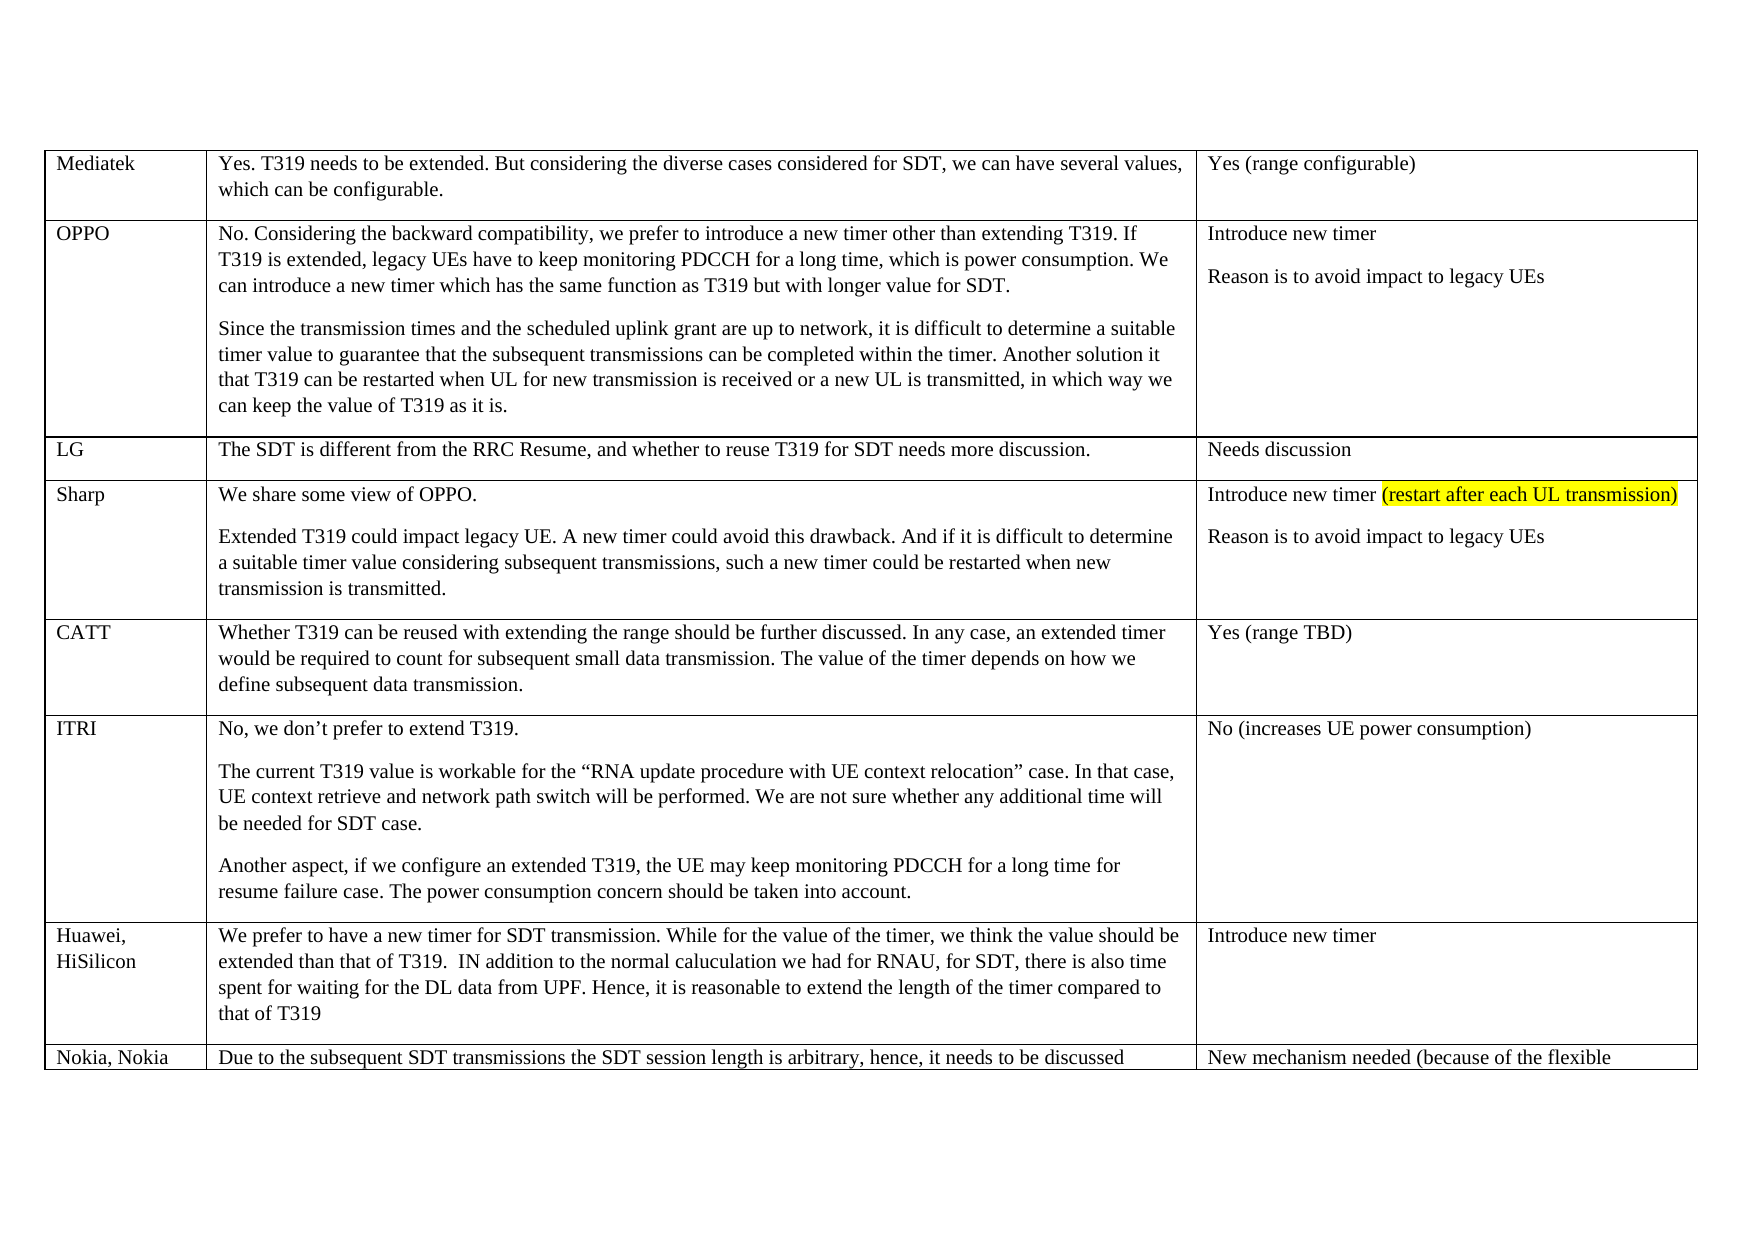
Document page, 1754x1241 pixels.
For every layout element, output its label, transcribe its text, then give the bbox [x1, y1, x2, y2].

table_cell We prefer to have a new timer for SDT transmission. While for the value of the timer, we think the value should be extended than that of T319. IN addition to the normal caluculation we had for RNAU, for SDT, there is also time spent for waiting for the DL data from UPF. Hence, it is reasonable to extend the length of the timer compared to that of T319 [207, 923, 1196, 1044]
table_cell No. Considering the backward compatibility, we prefer to introduce a new timer other than extending T319. If T319 is extended, legacy UEs have to keep monitoring PDCCH for a long time, which is power consumption. We can introduce a new timer which has the same function as T319 but with longer value for SDT. Since the transmission times and the scheduled uplink grant are up to network, it is difficult to determine a suitable timer value to guarantee that the subsequent transmissions can be completed within the timer. Another solution it that T319 can be restarted when UL for new transmission is received or a new UL is transmitted, in which way we can keep the value of T319 as it is. [207, 221, 1196, 436]
table_cell CATT [46, 620, 206, 715]
table_cell Mediatek [46, 151, 206, 220]
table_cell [46, 1045, 206, 1069]
table_cell Introduce new timer Reason is to avoid impact to legacy UEs [1197, 221, 1697, 436]
table_cell Yes (range TBD) [1197, 620, 1697, 715]
table_cell ITRI [46, 716, 206, 922]
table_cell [1197, 1045, 1697, 1069]
table_cell Yes. T319 needs to be extended. But considering the diverse cases considered for SDT, we can have several values, which can be configurable. [207, 151, 1196, 220]
table_cell LG [46, 438, 206, 480]
table_cell The SDT is different from the RRC Resume, and whether to reuse T319 for SDT needs more discussion. [207, 438, 1196, 480]
table_cell Yes (range configurable) [1197, 151, 1697, 220]
table_cell Whether T319 can be reused with extending the range should be further discussed. In any case, an extended timer would be required to count for subsequent small data transmission. The value of the timer depends on how we define subsequent data transmission. [207, 620, 1196, 715]
table_cell Introduce new timer [1197, 923, 1697, 1044]
table_cell Sharp [46, 481, 206, 619]
table_cell OPPO [46, 221, 206, 436]
table_cell Needs discussion [1197, 438, 1697, 480]
table_cell No, we don’t prefer to extend T319. The current T319 value is workable for the “RNA update procedure with UE context relocation” case. In that case, UE context retrieve and network path switch will be performed. We are not sure whether any additional time will be needed for SDT case. Another aspect, if we configure an extended T319, the UE may keep monitoring PDCCH for a long time for resume failure case. The power consumption concern should be taken into account. [207, 716, 1196, 922]
table_cell Introduce new timer (restart after each UL transmission) Reason is to avoid impact to legacy UEs [1197, 481, 1697, 619]
table_cell We share some view of OPPO. Extended T319 could impact legacy UE. A new timer could avoid this drawback. And if it is difficult to determine a suitable timer value considering subsequent transmissions, such a new timer could be restarted when new transmission is transmitted. [207, 481, 1196, 619]
table_cell Huawei, HiSilicon [46, 923, 206, 1044]
table_cell No (increases UE power consumption) [1197, 716, 1697, 922]
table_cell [207, 1045, 1196, 1069]
